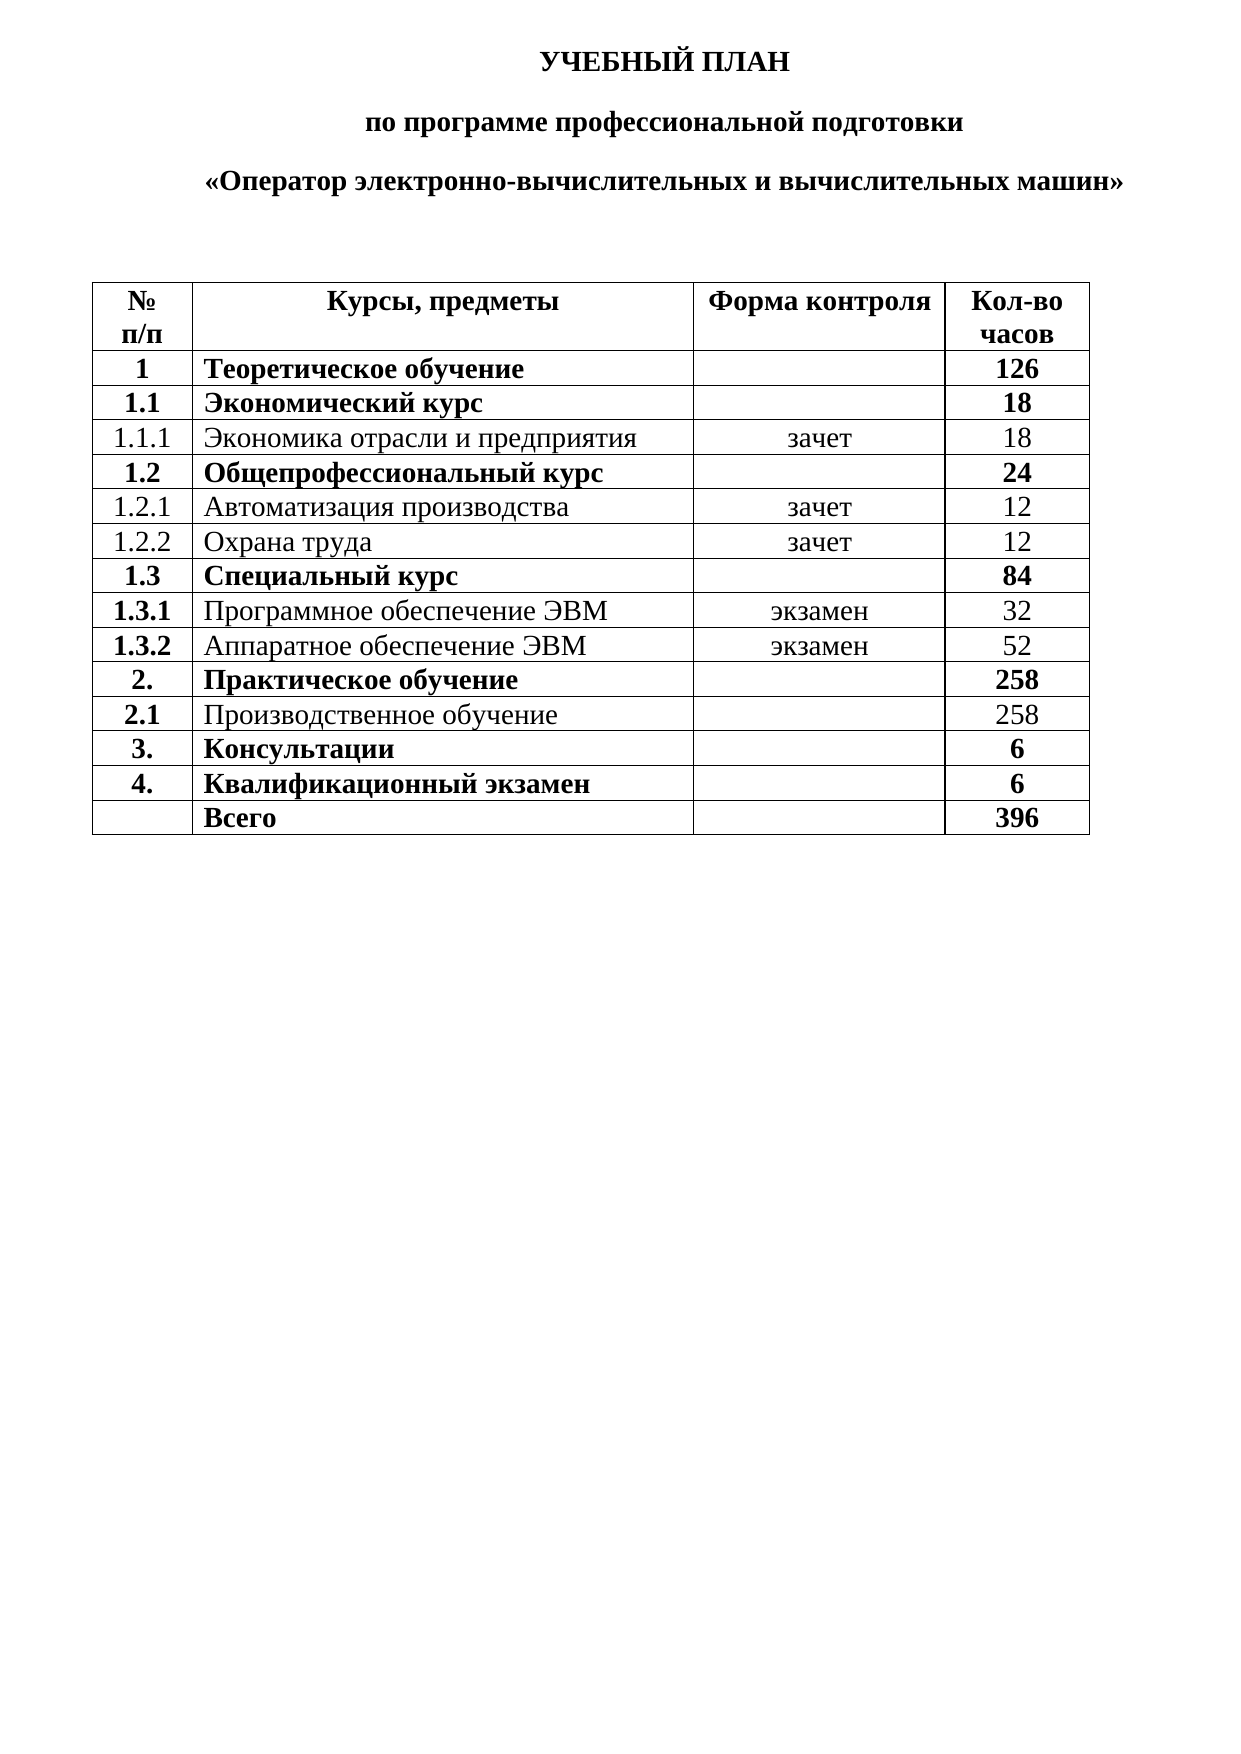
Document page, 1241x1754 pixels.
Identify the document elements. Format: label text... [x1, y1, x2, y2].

table_cell Производственное обучение [193, 697, 693, 730]
table_cell Консультации [193, 731, 693, 765]
table_cell Практическое обучение [193, 662, 693, 696]
table_cell 52 [946, 628, 1089, 661]
table_cell [93, 801, 192, 834]
table_cell [694, 766, 944, 799]
text по программе профессиональной подготовки [148, 104, 1181, 137]
table_cell Специальный курс [193, 559, 693, 592]
table_cell 1.3.1 [93, 593, 192, 627]
table_cell [694, 697, 944, 730]
table_cell 1.2 [93, 455, 192, 488]
table_cell Квалификационный экзамен [193, 766, 693, 799]
table_cell 1.3 [93, 559, 192, 592]
table_cell [694, 351, 944, 384]
table_cell 12 [946, 489, 1089, 523]
table_cell зачет [694, 489, 944, 523]
table_header Курсы, предметы [193, 283, 693, 350]
table_cell Охрана труда [193, 524, 693, 557]
table_cell Программное обеспечение ЭВМ [193, 593, 693, 627]
table_cell 396 [946, 801, 1089, 834]
table_cell зачет [694, 420, 944, 454]
table_cell Общепрофессиональный курс [193, 455, 693, 488]
table_cell экзамен [694, 628, 944, 661]
table_cell Аппаратное обеспечение ЭВМ [193, 628, 693, 661]
table_cell [694, 559, 944, 592]
table_cell 4. [93, 766, 192, 799]
table_cell 1 [93, 351, 192, 384]
table_cell 258 [946, 697, 1089, 730]
table_cell Экономика отрасли и предприятия [193, 420, 693, 454]
table_header Форма контроля [694, 283, 944, 350]
table_cell 12 [946, 524, 1089, 557]
table_cell зачет [694, 524, 944, 557]
table_cell 1.2.2 [93, 524, 192, 557]
table_cell Автоматизация производства [193, 489, 693, 523]
table_cell 258 [946, 662, 1089, 696]
table_header № п/п [93, 283, 192, 350]
table_cell 6 [946, 766, 1089, 799]
table_cell Теоретическое обучение [193, 351, 693, 384]
table_cell 1.3.2 [93, 628, 192, 661]
table_cell 2.1 [93, 697, 192, 730]
table_cell [694, 662, 944, 696]
table_cell [694, 455, 944, 488]
table_cell 1.2.1 [93, 489, 192, 523]
table_cell экзамен [694, 593, 944, 627]
table_cell Всего [193, 801, 693, 834]
table_cell 24 [946, 455, 1089, 488]
table_cell 126 [946, 351, 1089, 384]
table_cell [694, 801, 944, 834]
table_cell 1.1.1 [93, 420, 192, 454]
table_header Кол-во часов [946, 283, 1089, 350]
table_cell 32 [946, 593, 1089, 627]
table_cell 18 [946, 420, 1089, 454]
table_cell 6 [946, 731, 1089, 765]
text «Оператор электронно-вычислительных и вычислительных машин» [148, 163, 1181, 197]
table_cell Экономический курс [193, 386, 693, 419]
table_cell 2. [93, 662, 192, 696]
table_cell 18 [946, 386, 1089, 419]
table_cell 3. [93, 731, 192, 765]
text УЧЕБНЫЙ ПЛАН [148, 44, 1181, 78]
table_cell 1.1 [93, 386, 192, 419]
table_cell [694, 386, 944, 419]
table_cell 84 [946, 559, 1089, 592]
table_cell [694, 731, 944, 765]
